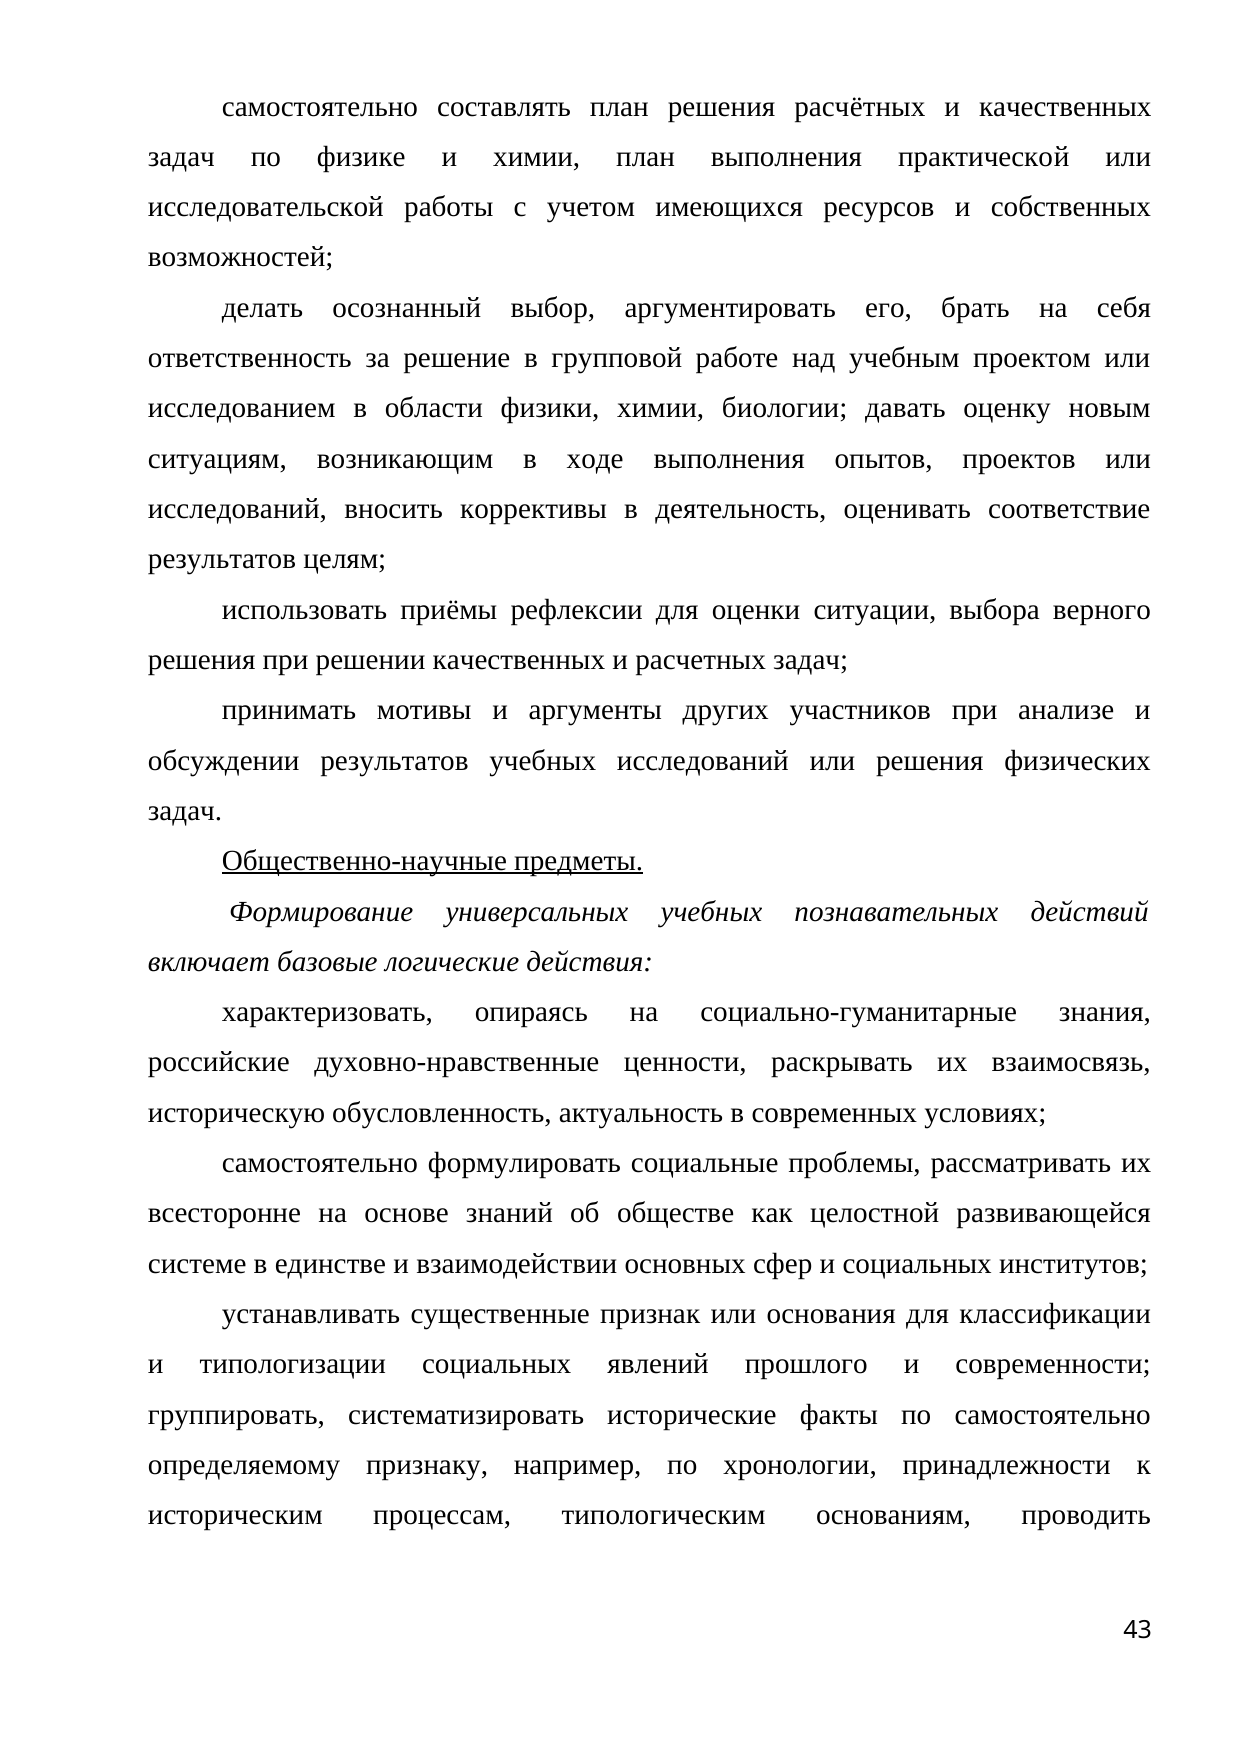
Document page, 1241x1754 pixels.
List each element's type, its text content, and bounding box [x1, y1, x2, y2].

text самостоятельно составлять план решения расчётных и качественных задач по физике и химии, план выполнения практической или исследовательской работы с учетом имеющихся ресурсов и собственных возможностей; [148, 89, 1152, 273]
text Формирование универсальных учебных познавательных действий включает базовые логические действия: [148, 894, 1152, 977]
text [148, 1296, 1152, 1531]
text использовать приёмы рефлексии для оценки ситуации, выбора верного решения при решении качественных и расчетных задач; [148, 592, 1152, 676]
text Общественно-научные предметы. [148, 843, 1152, 877]
text делать осознанный выбор, аргументировать его, брать на себя ответственность за решение в групповой работе над учебным проектом или исследованием в области физики, химии, биологии; давать оценку новым ситуациям, возникающим в ходе выполнения опытов, проектов или исследований, вносить коррективы в деятельность, оценивать соответствие результатов целям; [148, 290, 1152, 575]
text характеризовать, опираясь на социально-гуманитарные знания, российские духовно-нравственные ценности, раскрывать их взаимосвязь, историческую обусловленность, актуальность в современных условиях; [148, 994, 1152, 1128]
text самостоятельно формулировать социальные проблемы, рассматривать их всесторонне на основе знаний об обществе как целостной развивающейся системе в единстве и взаимодействии основных сфер и социальных институтов; [148, 1145, 1152, 1279]
text принимать мотивы и аргументы других участников при анализе и обсуждении результатов учебных исследований или решения физических задач. [148, 692, 1152, 827]
